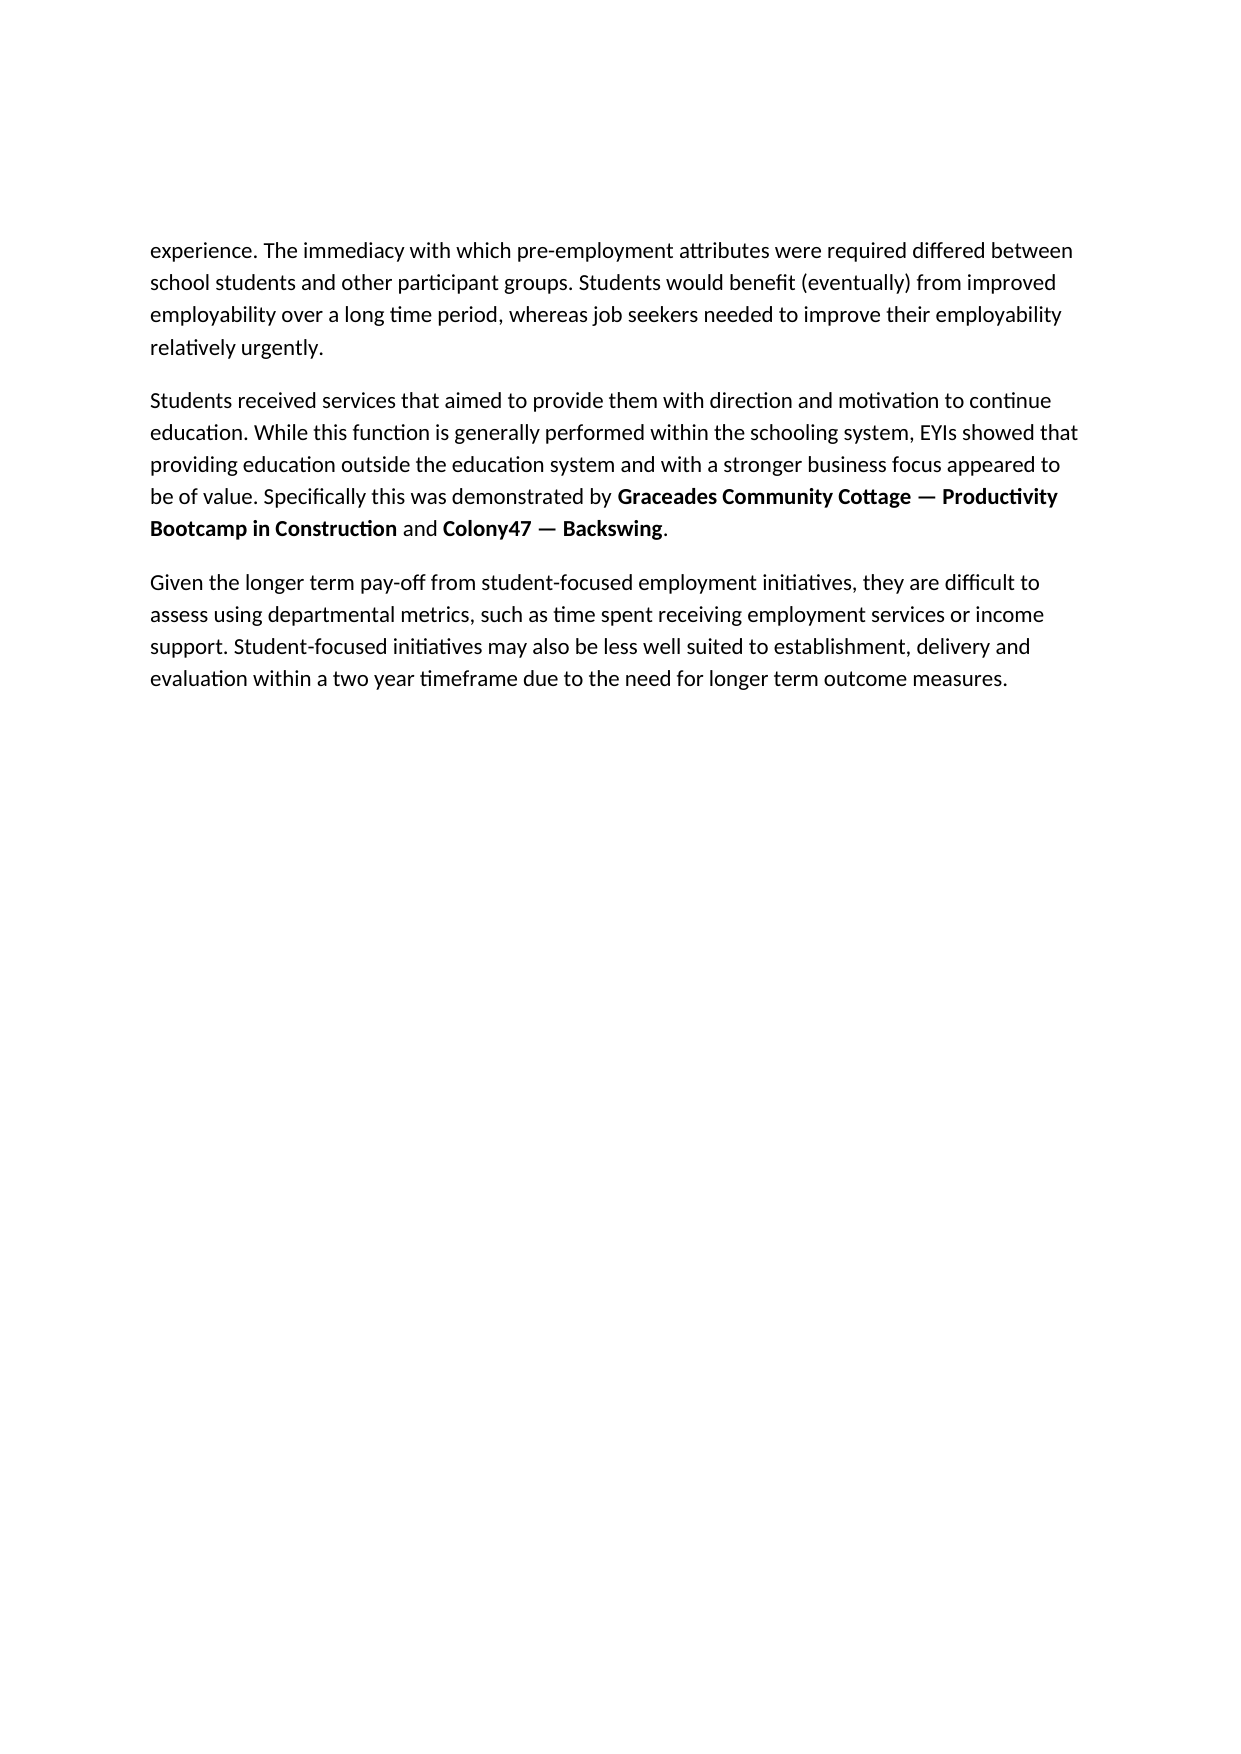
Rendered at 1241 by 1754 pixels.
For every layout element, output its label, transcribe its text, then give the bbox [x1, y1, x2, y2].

text Students received services that aimed to provide them with direction and motivation to continue education. While this function is generally performed within the schooling system, EYIs showed that providing education outside the education system and with a stronger business focus appeared to be of value. Specifically this was demonstrated by Graceades Community Cottage — Productivity Bootcamp in Construction and Colony47 — Backswing. [150, 386, 1090, 543]
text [150, 236, 1090, 361]
text Given the longer term pay-off from student-focused employment initiatives, they are difficult to assess using departmental metrics, such as time spent receiving employment services or income support. Student-focused initiatives may also be less well suited to establishment, delivery and evaluation within a two year timeframe due to the need for longer term outcome measures. [150, 568, 1090, 692]
